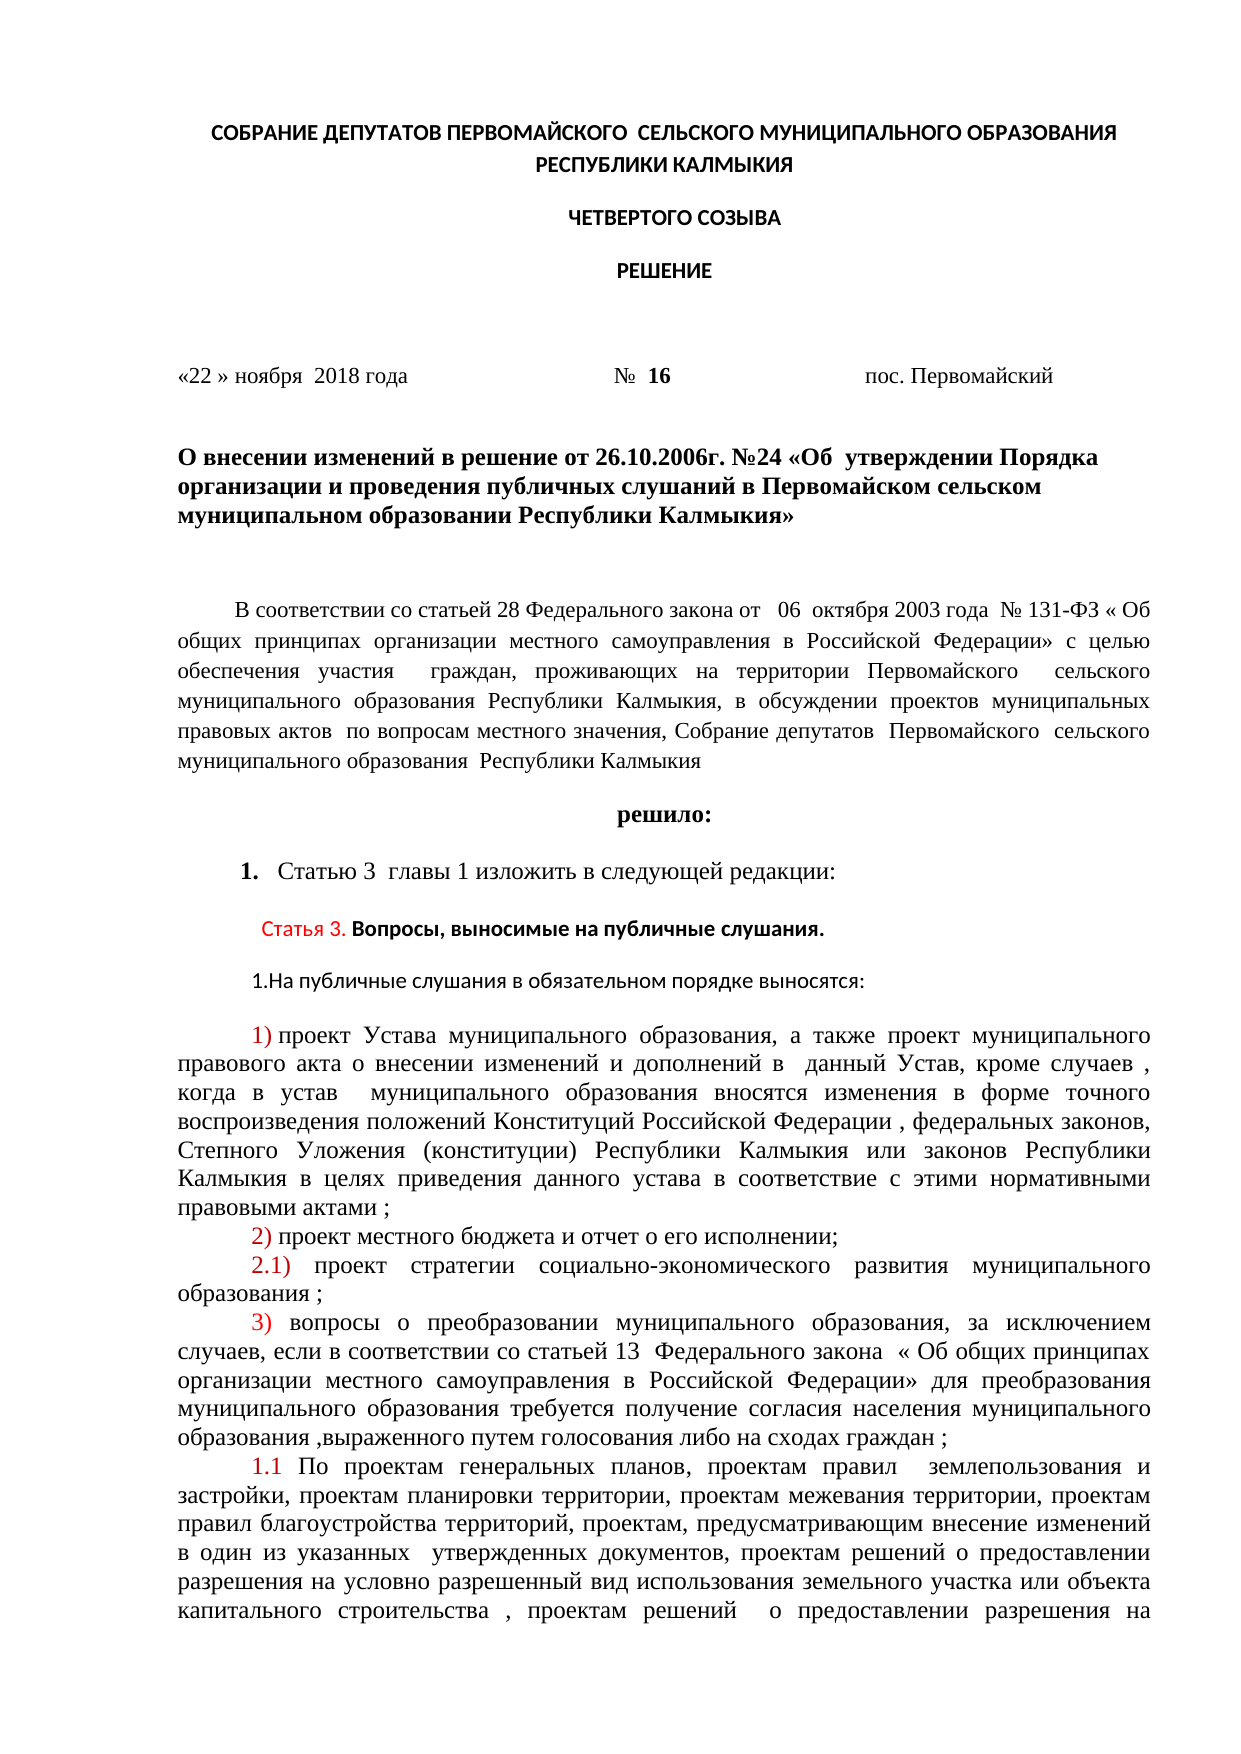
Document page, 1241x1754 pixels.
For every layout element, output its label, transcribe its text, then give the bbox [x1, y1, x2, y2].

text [177, 1451, 1152, 1623]
text 3) вопросы о преобразовании муниципального образования, за исключением случаев, если в соответствии со статьей 13 Федерального закона « Об общих принципах организации местного самоуправления в Российской Федерации» для преобразования муниципального образования требуется получение согласия населения муниципального образования ,выраженного путем голосования либо на сходах граждан ; [177, 1307, 1152, 1451]
text ЧЕТВЕРТОГО СОЗЫВА [177, 203, 1152, 231]
text 1) проект Устава муниципального образования, а также проект муниципального правового акта о внесении изменений и дополнений в данный Устав, кроме случаев , когда в устав муниципального образования вносятся изменения в форме точного воспроизведения положений Конституций Российской Федерации , федеральных законов, Степного Уложения (конституции) Республики Калмыкия или законов Республики Калмыкия в целях приведения данного устава в соответствие с этими нормативными правовыми актами ; [177, 1020, 1152, 1221]
list Статью 3 главы 1 изложить в следующей редакции: [240, 856, 1152, 885]
text В соответствии со статьей 28 Федерального закона от 06 октября 2003 года № 131-ФЗ « Об общих принципах организации местного самоуправления в Российской Федерации» с целью обеспечения участия граждан, проживающих на территории Первомайского сельского муниципального образования Республики Калмыкия, в обсуждении проектов муниципальных правовых актов по вопросам местного значения, Собрание депутатов Первомайского сельского муниципального образования Республики Калмыкия [177, 597, 1152, 774]
text Статья 3. Вопросы, выносимые на публичные слушания. [177, 914, 1152, 942]
text О внесении изменений в решение от 26.10.2006г. №24 «Об утверждении Порядка организации и проведения публичных слушаний в Первомайском сельском муниципальном образовании Республики Калмыкия» [177, 442, 1152, 528]
text «22 » ноября 2018 года № 16 пос. Первомайский [177, 362, 1152, 389]
text СОБРАНИЕ ДЕПУТАТОВ ПЕРВОМАЙСКОГО СЕЛЬСКОГО МУНИЦИПАЛЬНОГО ОБРАЗОВАНИЯ РЕСПУБЛИКИ КАЛМЫКИЯ [177, 118, 1152, 178]
text решило: [177, 799, 1152, 827]
text 1.На публичные слушания в обязательном порядке выносятся: [177, 967, 1152, 995]
text РЕШЕНИЕ [177, 256, 1152, 284]
text 2.1) проект стратегии социально-экономического развития муниципального образования ; [177, 1250, 1152, 1307]
text 2) проект местного бюджета и отчет о его исполнении; [177, 1221, 1152, 1250]
